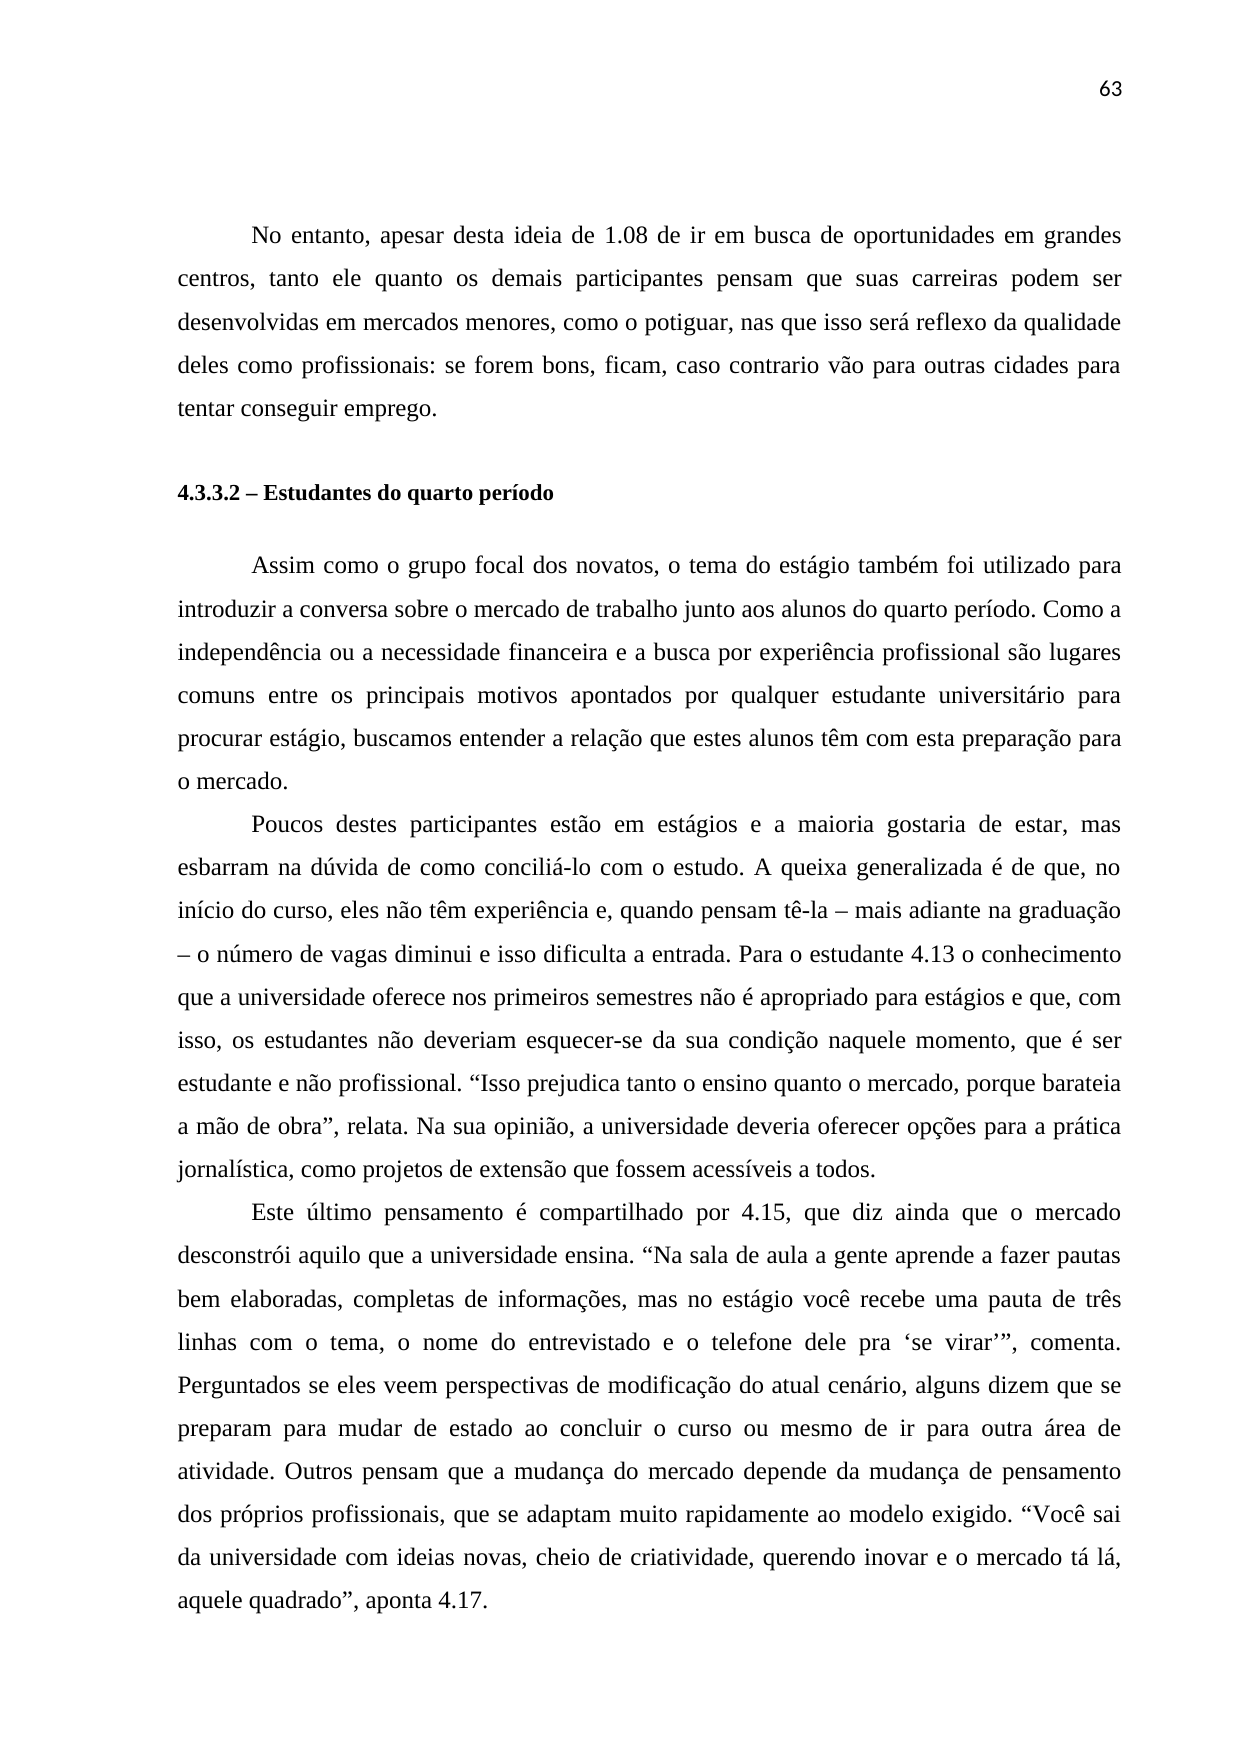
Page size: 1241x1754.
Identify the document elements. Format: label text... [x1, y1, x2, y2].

text Assim como o grupo focal dos novatos, o tema do estágio também foi utilizado para introduzir a conversa sobre o mercado de trabalho junto aos alunos do quarto período. Como a independência ou a necessidade financeira e a busca por experiência profissional são lugares comuns entre os principais motivos apontados por qualquer estudante universitário para procurar estágio, buscamos entender a relação que estes alunos têm com esta preparação para o mercado. [177, 551, 1122, 795]
text Poucos destes participantes estão em estágios e a maioria gostaria de estar, mas esbarram na dúvida de como conciliá-lo com o estudo. A queixa generalizada é de que, no início do curso, eles não têm experiência e, quando pensam tê-la – mais adiante na graduação – o número de vagas diminui e isso dificulta a entrada. Para o estudante 4.13 o conhecimento que a universidade oferece nos primeiros semestres não é apropriado para estágios e que, com isso, os estudantes não deveriam esquecer-se da sua condição naquele momento, que é ser estudante e não profissional. “Isso prejudica tanto o ensino quanto o mercado, porque barateia a mão de obra”, relata. Na sua opinião, a universidade deveria oferecer opções para a prática jornalística, como projetos de extensão que fossem acessíveis a todos. [177, 809, 1122, 1183]
text No entanto, apesar desta ideia de 1.08 de ir em busca de oportunidades em grandes centros, tanto ele quanto os demais participantes pensam que suas carreiras podem ser desenvolvidas em mercados menores, como o potiguar, nas que isso será reflexo da qualidade deles como profissionais: se forem bons, ficam, caso contrario vão para outras cidades para tentar conseguir emprego. [177, 220, 1122, 422]
subtitle 4.3.3.2 – Estudantes do quarto período [177, 479, 1122, 505]
text Este último pensamento é compartilhado por 4.15, que diz ainda que o mercado desconstrói aquilo que a universidade ensina. “Na sala de aula a gente aprende a fazer pautas bem elaboradas, completas de informações, mas no estágio você recebe uma pauta de três linhas com o tema, o nome do entrevistado e o telefone dele pra ‘se virar’”, comenta. Perguntados se eles veem perspectivas de modificação do atual cenário, alguns dizem que se preparam para mudar de estado ao concluir o curso ou mesmo de ir para outra área de atividade. Outros pensam que a mudança do mercado depende da mudança de pensamento dos próprios profissionais, que se adaptam muito rapidamente ao modelo exigido. “Você sai da universidade com ideias novas, cheio de criatividade, querendo inovar e o mercado tá lá, aquele quadrado”, aponta 4.17. [177, 1197, 1122, 1614]
